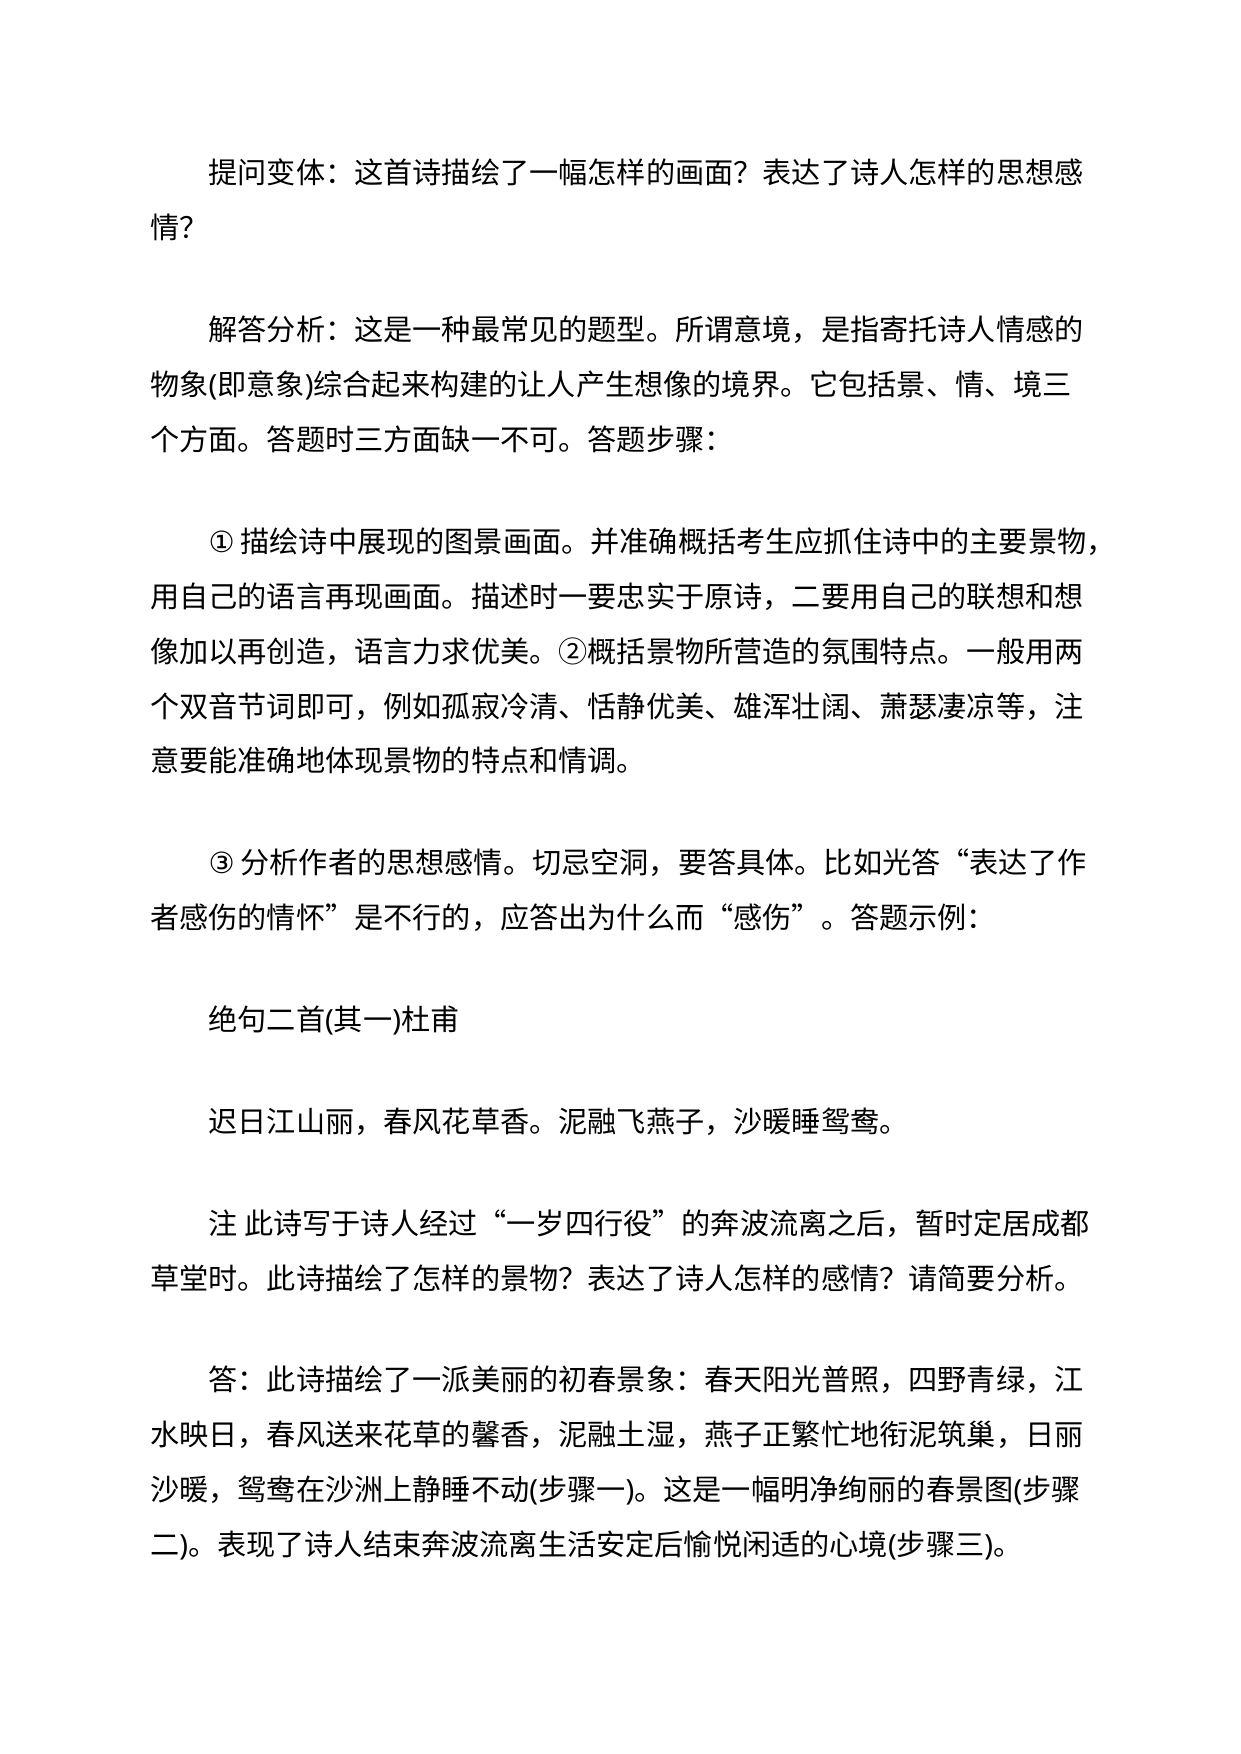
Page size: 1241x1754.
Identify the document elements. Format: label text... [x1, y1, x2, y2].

text 迟日江山丽，春风花草香。泥融飞燕子，沙暖睡鸳鸯。 [150, 1098, 1090, 1141]
text 注 此诗写于诗人经过“一岁四行役”的奔波流离之后，暂时定居成都草堂时。此诗描绘了怎样的景物？表达了诗人怎样的感情？请简要分析。 [150, 1200, 1090, 1297]
text 解答分析：这是一种最常见的题型。所谓意境，是指寄托诗人情感的物象(即意象)综合起来构建的让人产生想像的境界。它包括景、情、境三个方面。答题时三方面缺一不可。答题步骤： [150, 307, 1090, 459]
text ③分析作者的思想感情。切忌空洞，要答具体。比如光答“表达了作者感伤的情怀”是不行的，应答出为什么而“感伤”。答题示例： [150, 840, 1090, 937]
text 绝句二首(其一)杜甫 [150, 997, 1090, 1039]
text 答：此诗描绘了一派美丽的初春景象：春天阳光普照，四野青绿，江水映日，春风送来花草的馨香，泥融土湿，燕子正繁忙地衔泥筑巢，日丽沙暖，鸳鸯在沙洲上静睡不动(步骤一)。这是一幅明净绚丽的春景图(步骤二)。表现了诗人结束奔波流离生活安定后愉悦闲适的心境(步骤三)。 [150, 1357, 1090, 1564]
text ①描绘诗中展现的图景画面。并准确概括考生应抓住诗中的主要景物，用自己的语言再现画面。描述时一要忠实于原诗，二要用自己的联想和想像加以再创造，语言力求优美。②概括景物所营造的氛围特点。一般用两个双音节词即可，例如孤寂冷清、恬静优美、雄浑壮阔、萧瑟凄凉等，注意要能准确地体现景物的特点和情调。 [150, 518, 1090, 780]
text 提问变体：这首诗描绘了一幅怎样的画面？表达了诗人怎样的思想感情？ [150, 150, 1090, 247]
